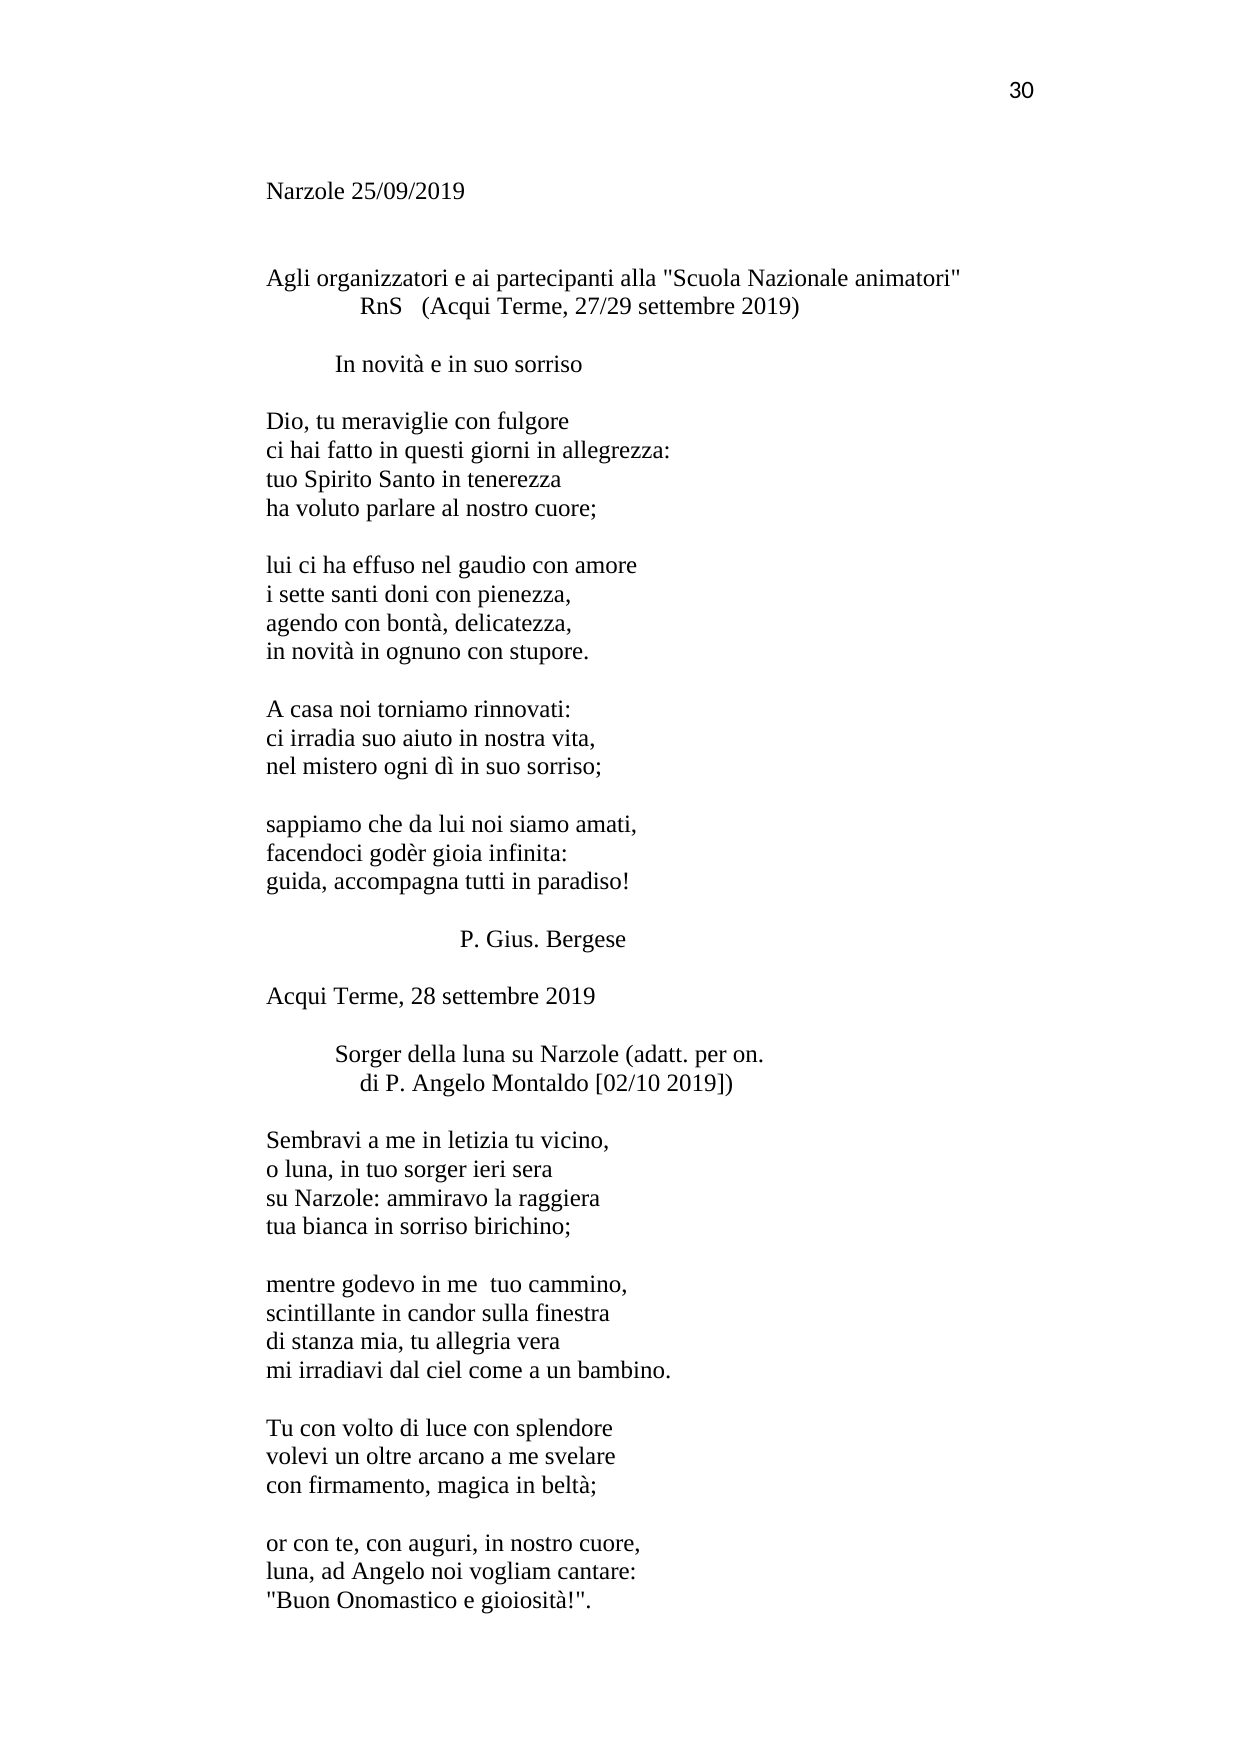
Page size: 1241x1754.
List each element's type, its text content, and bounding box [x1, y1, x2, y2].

text Sorger della luna su Narzole (adatt. per on. [266, 1039, 1034, 1068]
text su Narzole: ammiravo la raggiera [266, 1183, 1034, 1211]
text Acqui Terme, 28 settembre 2019 [266, 981, 1034, 1010]
text con firmamento, magica in beltà; [266, 1470, 1034, 1499]
text ci irradia suo aiuto in nostra vita, [266, 723, 1034, 751]
text or con te, con auguri, in nostro cuore, [266, 1528, 1034, 1556]
text luna, ad Angelo noi vogliam cantare: [266, 1556, 1034, 1585]
text in novità in ognuno con stupore. [266, 636, 1034, 665]
text nel mistero ogni dì in suo sorriso; [266, 751, 1034, 780]
text ci hai fatto in questi giorni in allegrezza: [266, 435, 1034, 464]
text mi irradiavi dal ciel come a un bambino. [266, 1355, 1034, 1384]
text agendo con bontà, delicatezza, [266, 608, 1034, 636]
text o luna, in tuo sorger ieri sera [266, 1154, 1034, 1183]
text Sembravi a me in letizia tu vicino, [266, 1125, 1034, 1154]
text i sette santi doni con pienezza, [266, 579, 1034, 608]
text guida, accompagna tutti in paradiso! [266, 866, 1034, 895]
text tua bianca in sorriso birichino; [266, 1211, 1034, 1240]
text sappiamo che da lui noi siamo amati, [266, 809, 1034, 838]
text facendoci godèr gioia infinita: [266, 838, 1034, 866]
text P. Gius. Bergese [266, 924, 1034, 953]
text Narzole 25/09/2019 [266, 176, 1034, 205]
text Dio, tu meraviglie con fulgore [266, 406, 1034, 435]
text "Buon Onomastico e gioiosità!". [266, 1585, 1034, 1614]
text volevi un oltre arcano a me svelare [266, 1441, 1034, 1470]
text ha voluto parlare al nostro cuore; [266, 493, 1034, 521]
text tuo Spirito Santo in tenerezza [266, 464, 1034, 493]
text di P. Angelo Montaldo [02/10 2019]) [266, 1068, 1034, 1096]
text Tu con volto di luce con splendore [266, 1413, 1034, 1441]
text Agli organizzatori e ai partecipanti alla "Scuola Nazionale animatori" [266, 263, 1034, 291]
text In novità e in suo sorriso [266, 349, 1034, 378]
text scintillante in candor sulla finestra [266, 1298, 1034, 1326]
text lui ci ha effuso nel gaudio con amore [266, 550, 1034, 579]
text mentre godevo in me tuo cammino, [266, 1269, 1034, 1298]
text RnS (Acqui Terme, 27/29 settembre 2019) [266, 291, 1034, 320]
text A casa noi torniamo rinnovati: [266, 694, 1034, 723]
text di stanza mia, tu allegria vera [266, 1326, 1034, 1355]
